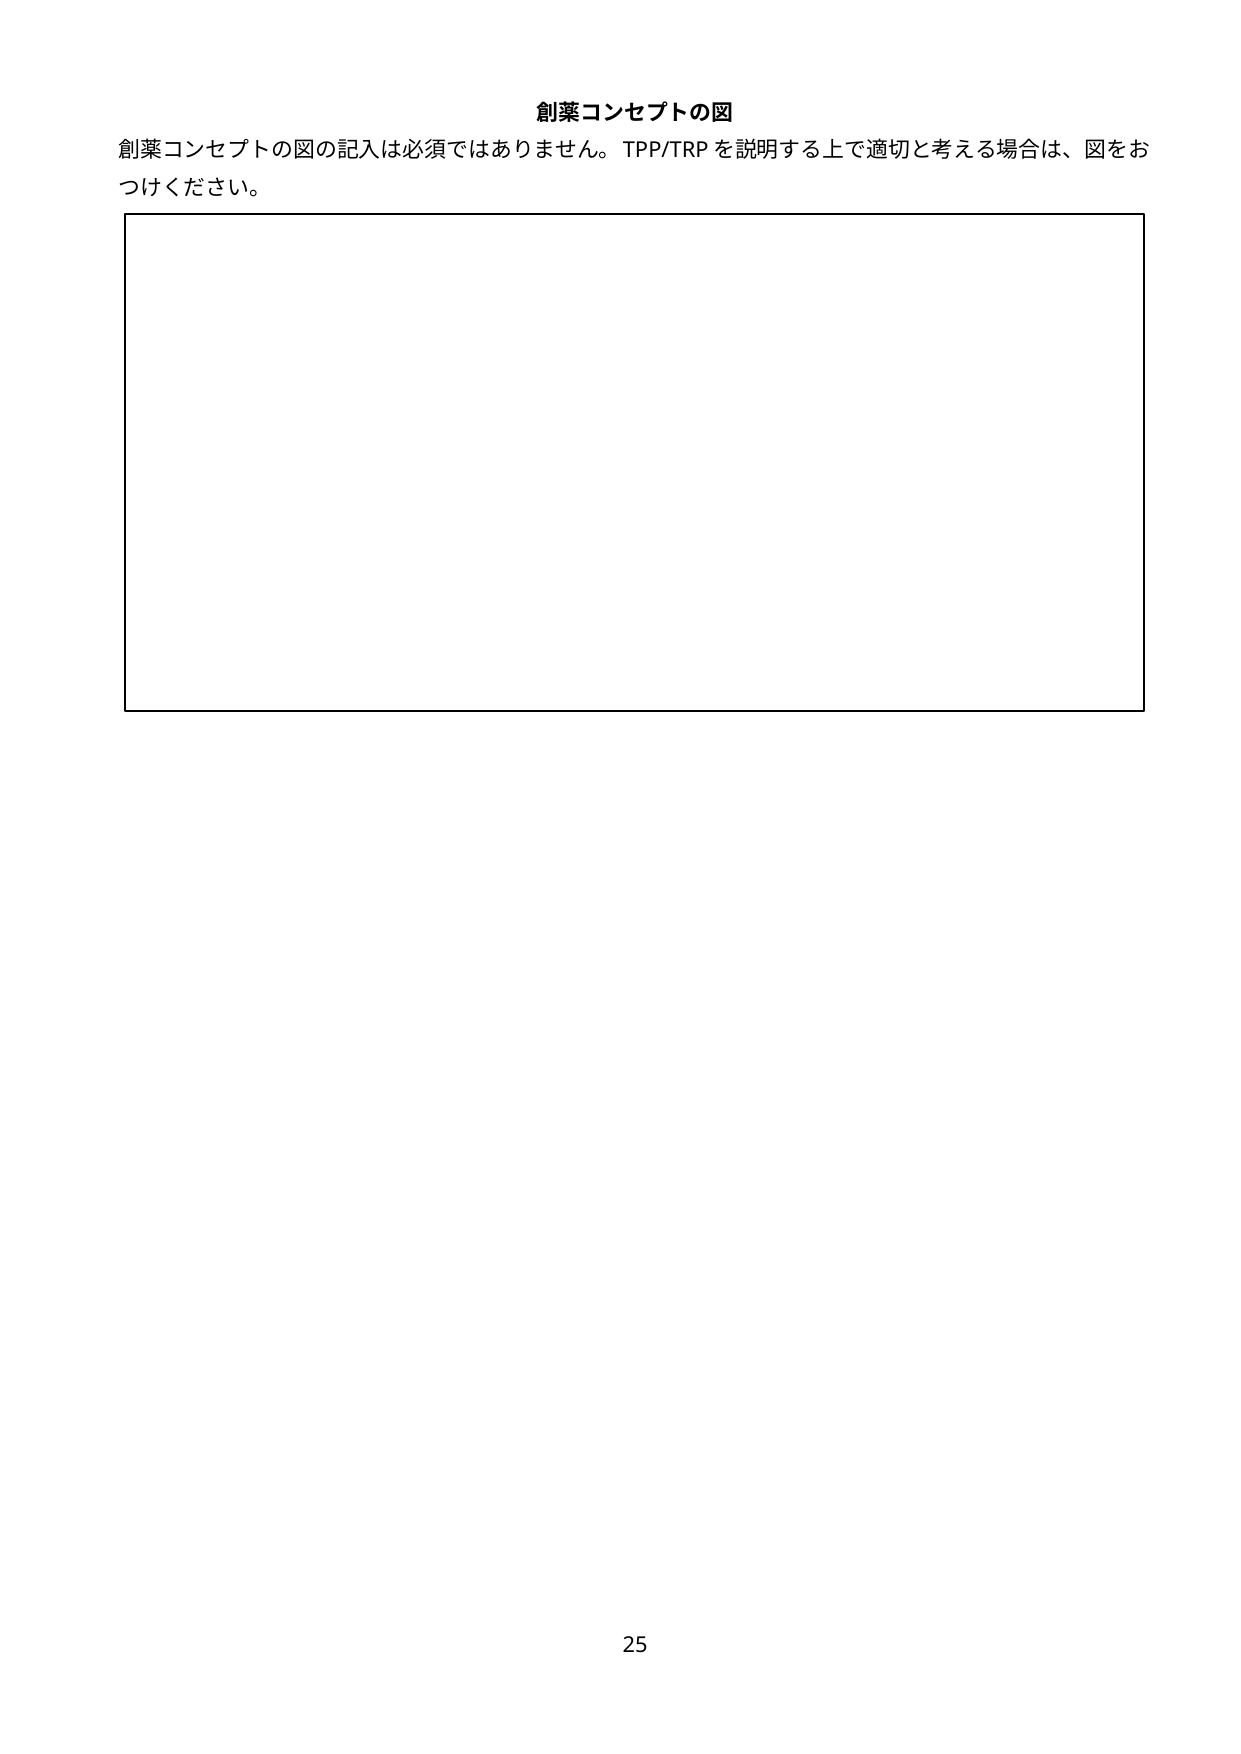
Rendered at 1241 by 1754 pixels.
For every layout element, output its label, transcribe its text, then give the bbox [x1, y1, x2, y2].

text 創薬コンセプトの図の記入は必須ではありません。TPP/TRPを説明する上で適切と考える場合は、図をおつけください。 [118, 128, 1152, 203]
text 創薬コンセプトの図 [118, 90, 1152, 128]
